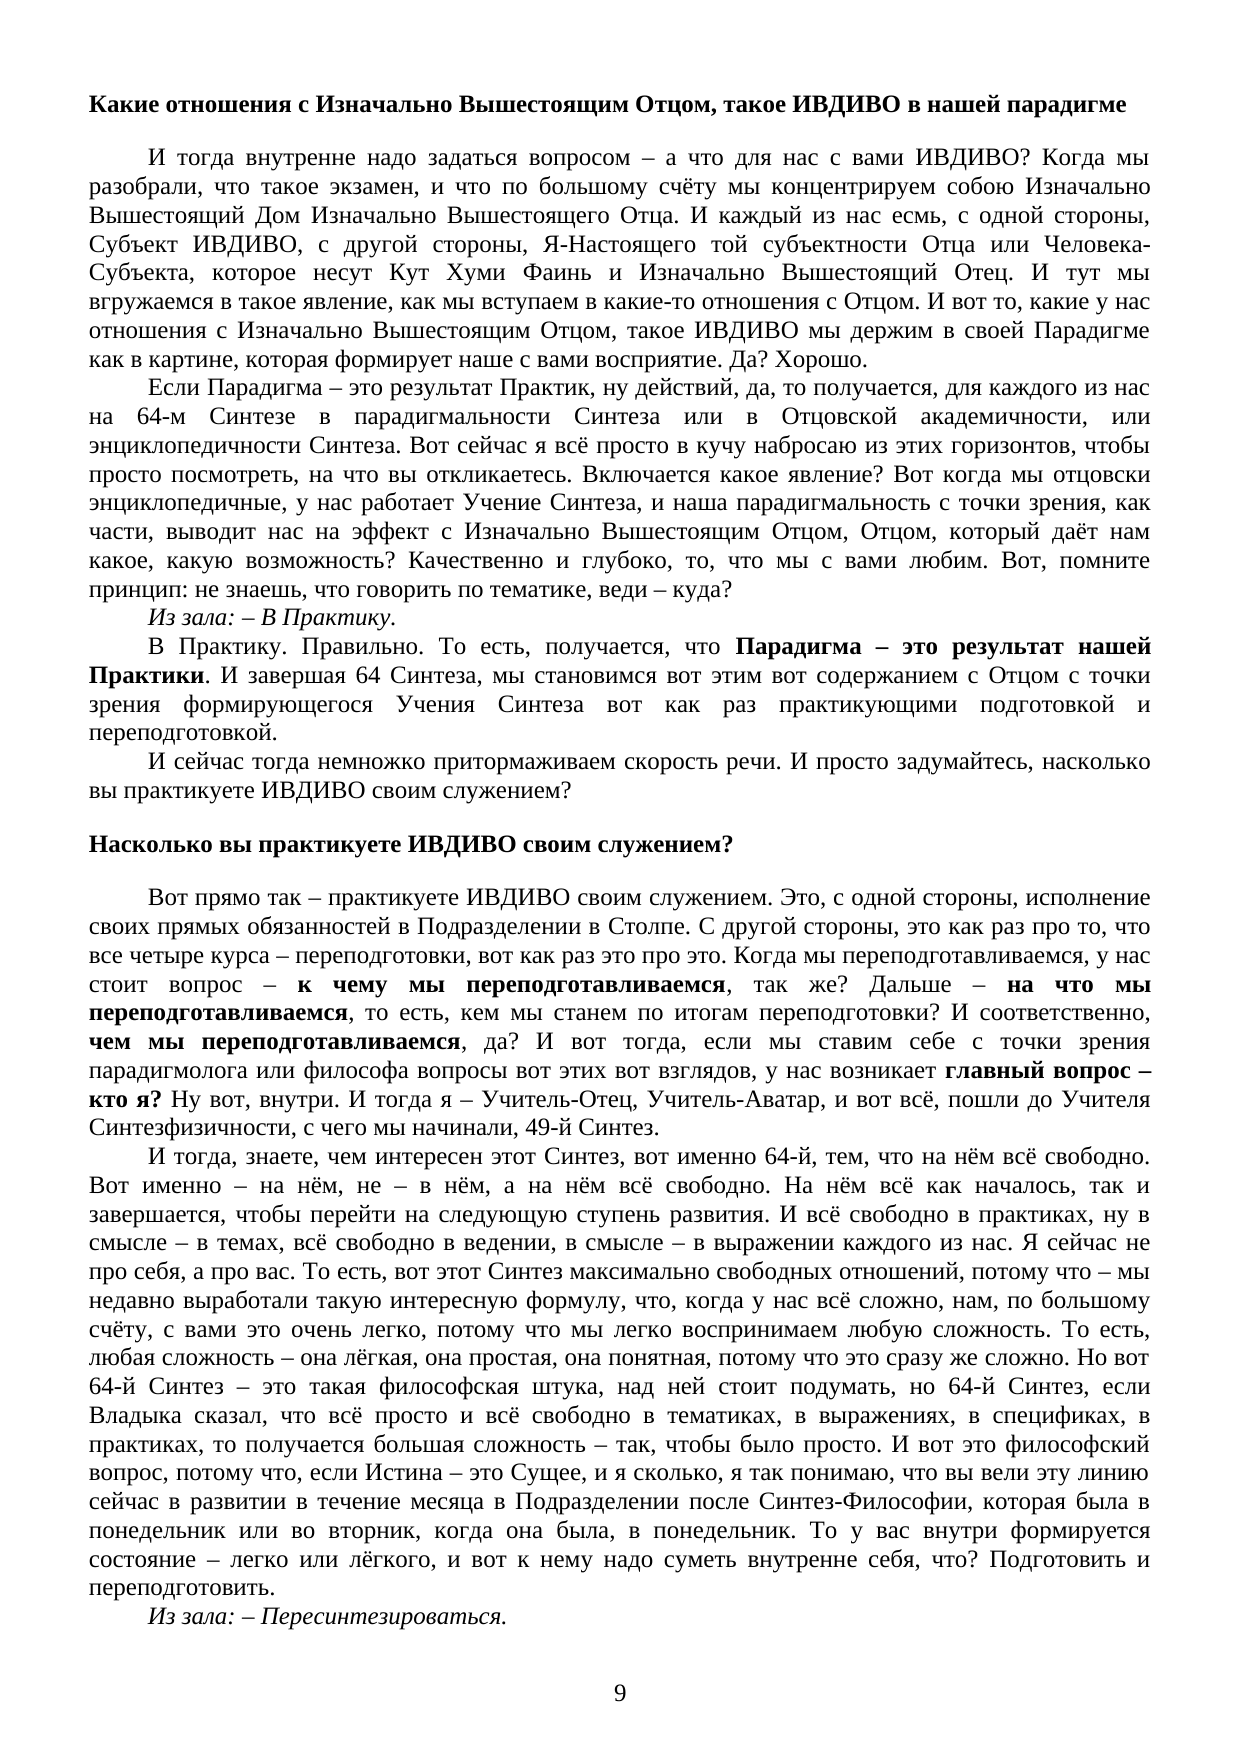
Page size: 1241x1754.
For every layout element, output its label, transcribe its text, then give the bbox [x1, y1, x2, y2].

text Вот прямо так – практикуете ИВДИВО своим служением. Это, с одной стороны, исполнение своих прямых обязанностей в Подразделении в Столпе. С другой стороны, это как раз про то, что все четыре курса – переподготовки, вот как раз это про это. Когда мы переподготавливаемся, у нас стоит вопрос – к чему мы переподготавливаемся, так же? Дальше – на что мы переподготавливаемся, то есть, кем мы станем по итогам переподготовки? И соответственно, чем мы переподготавливаемся, да? И вот тогда, если мы ставим себе с точки зрения парадигмолога или философа вопросы вот этих вот взглядов, у нас возникает главный вопрос – кто я? Ну вот, внутри. И тогда я – Учитель-Отец, Учитель-Аватар, и вот всё, пошли до Учителя Синтезфизичности, с чего мы начинали, 49-й Синтез. [89, 882, 1152, 1141]
text Насколько вы практикуете ИВДИВО своим служением? [89, 829, 1152, 857]
text В Практику. Правильно. То есть, получается, что Парадигма – это результат нашей Практики. И завершая 64 Синтеза, мы становимся вот этим вот содержанием с Отцом с точки зрения формирующегося Учения Синтеза вот как раз практикующими подготовкой и переподготовкой. [89, 631, 1152, 746]
text И тогда, знаете, чем интересен этот Синтез, вот именно 64-й, тем, что на нём всё свободно. Вот именно – на нём, не – в нём, а на нём всё свободно. На нём всё как началось, так и завершается, чтобы перейти на следующую ступень развития. И всё свободно в практиках, ну в смысле – в темах, всё свободно в ведении, в смысле – в выражении каждого из нас. Я сейчас не про себя, а про вас. То есть, вот этот Синтез максимально свободных отношений, потому что – мы недавно выработали такую интересную формулу, что, когда у нас всё сложно, нам, по большому счёту, с вами это очень легко, потому что мы легко воспринимаем любую сложность. То есть, любая сложность – она лёгкая, она простая, она понятная, потому что это сразу же сложно. Но вот 64-й Синтез – это такая философская штука, над ней стоит подумать, но 64-й Синтез, если Владыка сказал, что всё просто и всё свободно в тематиках, в выражениях, в спецификах, в практиках, то получается большая сложность – так, чтобы было просто. И вот это философский вопрос, потому что, если Истина – это Сущее, и я сколько, я так понимаю, что вы вели эту линию сейчас в развитии в течение месяца в Подразделении после Синтез-Философии, которая была в понедельник или во вторник, когда она была, в понедельник. То у вас внутри формируется состояние – легко или лёгкого, и вот к нему надо суметь внутренне себя, что? Подготовить и переподготовить. [89, 1141, 1152, 1601]
text Из зала: – В Практику. [89, 602, 1152, 631]
text Из зала: – Пересинтезироваться. [89, 1601, 1152, 1630]
text И тогда внутренне надо задаться вопросом – а что для нас с вами ИВДИВО? Когда мы разобрали, что такое экзамен, и что по большому счёту мы концентрируем собою Изначально Вышестоящий Дом Изначально Вышестоящего Отца. И каждый из нас есмь, с одной стороны, Субъект ИВДИВО, с другой стороны, Я-Настоящего той субъектности Отца или Человека-Субъекта, которое несут Кут Хуми Фаинь и Изначально Вышестоящий Отец. И тут мы вгружаемся в такое явление, как мы вступаем в какие-то отношения с Отцом. И вот то, какие у нас отношения с Изначально Вышестоящим Отцом, такое ИВДИВО мы держим в своей Парадигме как в картине, которая формирует наше с вами восприятие. Да? Хорошо. [89, 142, 1152, 372]
text И сейчас тогда немножко притормаживаем скорость речи. И просто задумайтесь, насколько вы практикуете ИВДИВО своим служением? [89, 746, 1152, 804]
text Если Парадигма – это результат Практик, ну действий, да, то получается, для каждого из нас на 64-м Синтезе в парадигмальности Синтеза или в Отцовской академичности, или энциклопедичности Синтеза. Вот сейчас я всё просто в кучу набросаю из этих горизонтов, чтобы просто посмотреть, на что вы откликаетесь. Включается какое явление? Вот когда мы отцовски энциклопедичные, у нас работает Учение Синтеза, и наша парадигмальность с точки зрения, как части, выводит нас на эффект с Изначально Вышестоящим Отцом, Отцом, который даёт нам какое, какую возможность? Качественно и глубоко, то, что мы с вами любим. Вот, помните принцип: не знаешь, что говорить по тематике, веди – куда? [89, 372, 1152, 602]
text Какие отношения с Изначально Вышестоящим Отцом, такое ИВДИВО в нашей парадигме [89, 89, 1152, 117]
